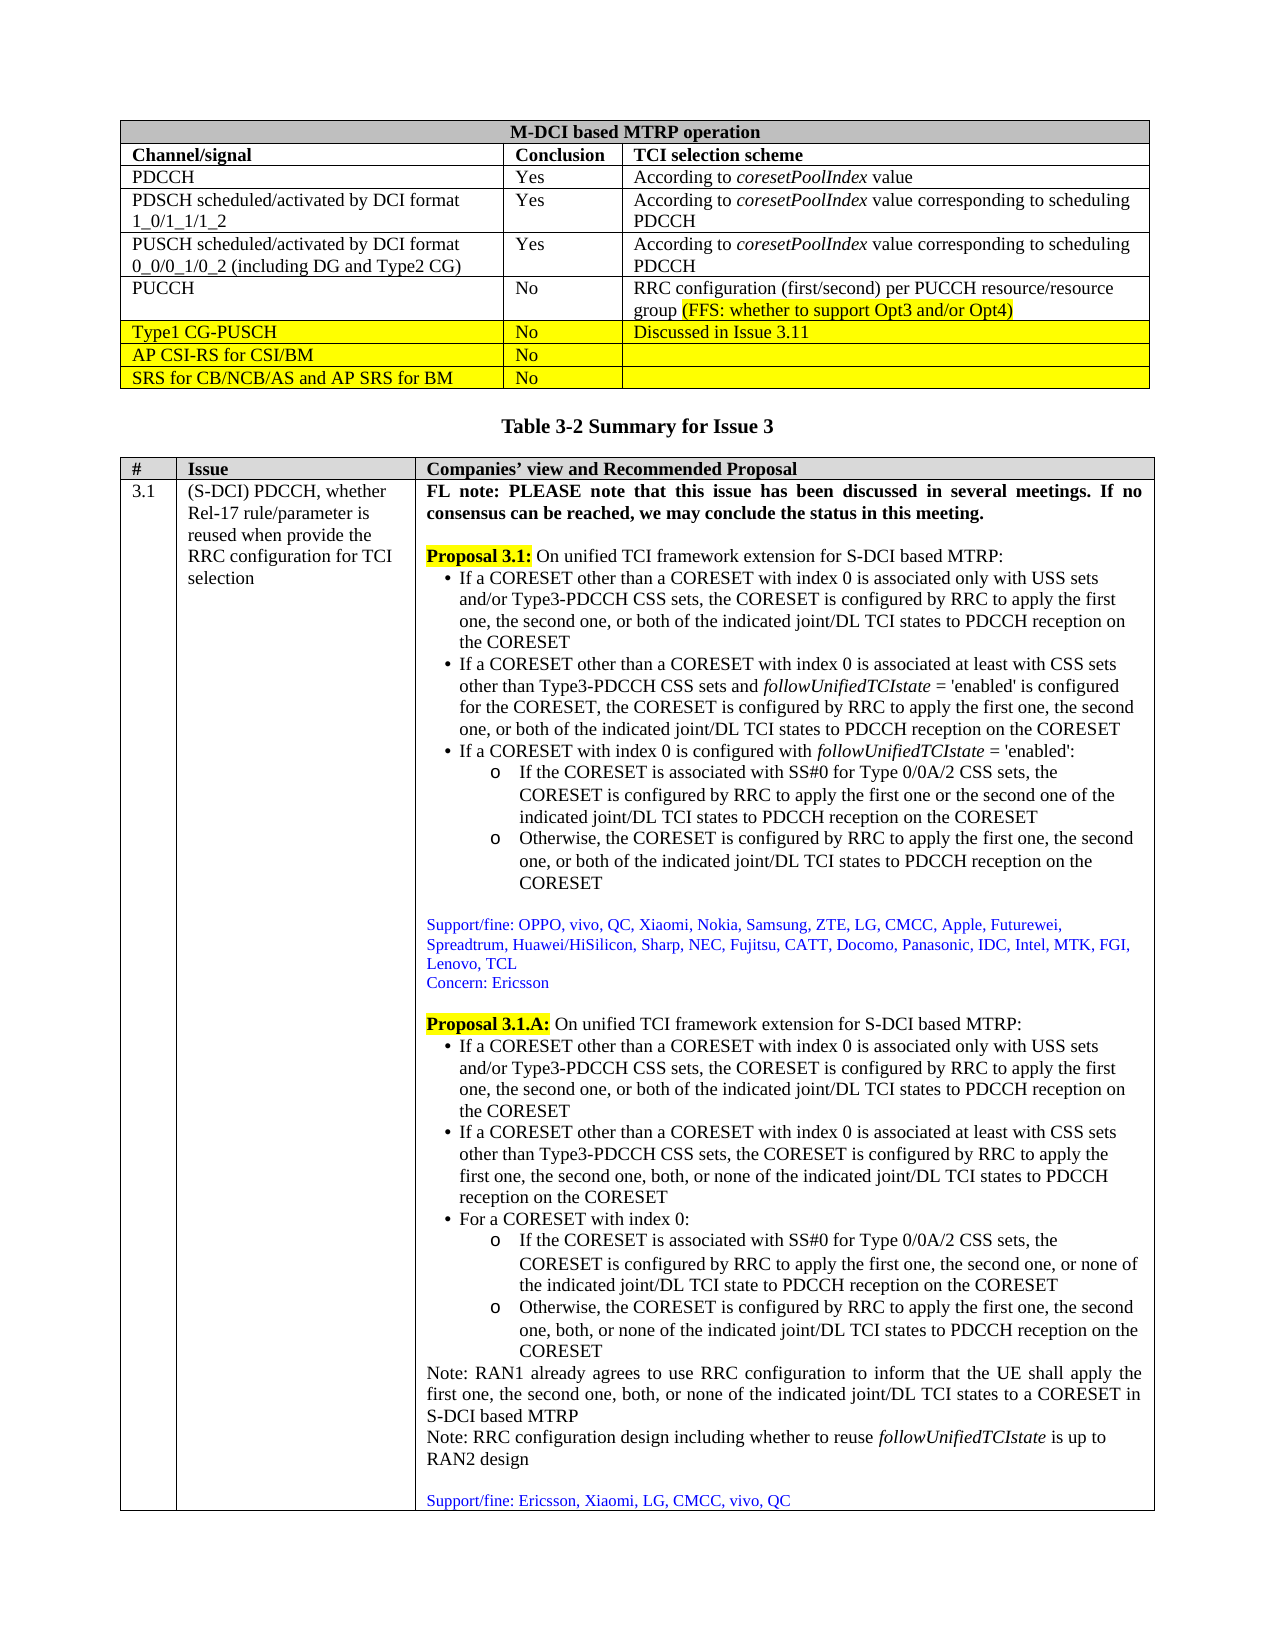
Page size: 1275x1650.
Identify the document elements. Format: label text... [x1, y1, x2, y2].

table_cell No [504, 344, 622, 366]
table_cell PDSCH scheduled/activated by DCI format 1_0/1_1/1_2 [121, 189, 503, 232]
table_cell According to coresetPoolIndex value corresponding to scheduling PDCCH [623, 189, 1149, 232]
table_header # [121, 458, 176, 479]
table_cell [623, 367, 1149, 388]
table_cell PDCCH [121, 166, 503, 188]
table_cell SRS for CB/NCB/AS and AP SRS for BM [121, 367, 503, 388]
table_cell No [504, 367, 622, 388]
table_cell M-DCI based MTRP operation [121, 121, 1149, 143]
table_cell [177, 480, 415, 1510]
table_cell [623, 344, 1149, 366]
table_header Issue [177, 458, 415, 479]
table_cell Channel/signal [121, 144, 503, 165]
text Table 3-2 Summary for Issue 3 [120, 414, 1155, 438]
table_cell AP CSI-RS for CSI/BM [121, 344, 503, 366]
table_cell TCI selection scheme [623, 144, 1149, 165]
table_cell No [504, 277, 622, 320]
table_cell Conclusion [504, 144, 622, 165]
table_cell Yes [504, 189, 622, 232]
table_cell No [504, 321, 622, 343]
table_cell PUSCH scheduled/activated by DCI format 0_0/0_1/0_2 (including DG and Type2 CG) [121, 233, 503, 276]
table_cell According to coresetPoolIndex value [623, 166, 1149, 188]
table_cell Yes [504, 166, 622, 188]
table_cell 3.1 [121, 480, 176, 1510]
table_cell Yes [504, 233, 622, 276]
table_cell Type1 CG-PUSCH [121, 321, 503, 343]
table_header Companies’ view and Recommended Proposal [416, 458, 1154, 479]
table_cell RRC configuration (first/second) per PUCCH resource/resource group (FFS: whether to support Opt3 and/or Opt4) [623, 277, 1149, 320]
table_cell PUCCH [121, 277, 503, 320]
table_cell Discussed in Issue 3.11 [623, 321, 1149, 343]
table_cell According to coresetPoolIndex value corresponding to scheduling PDCCH [623, 233, 1149, 276]
